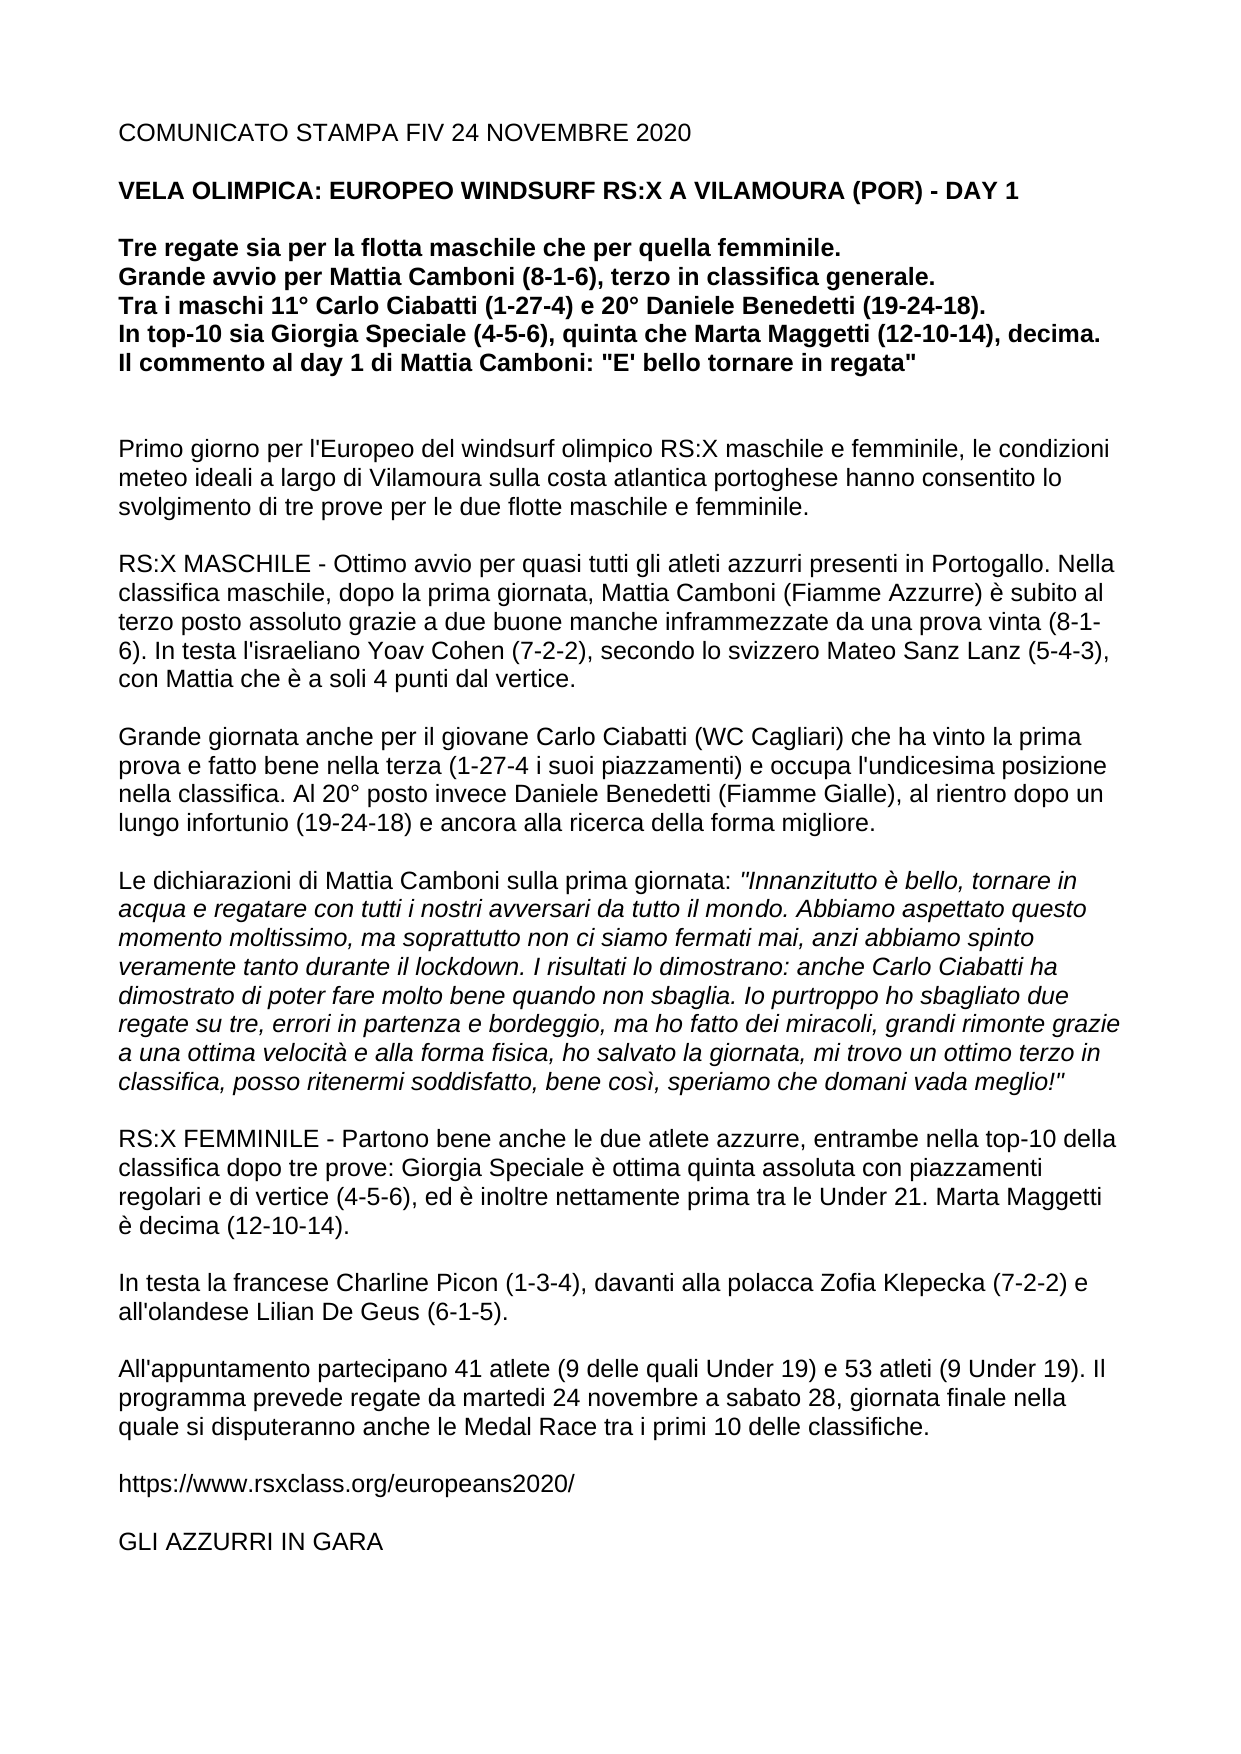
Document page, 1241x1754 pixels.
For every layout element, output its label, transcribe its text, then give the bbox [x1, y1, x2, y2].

text Grande giornata anche per il giovane Carlo Ciabatti (WC Cagliari) che ha vinto la prima prova e fatto bene nella terza (1-27-4 i suoi piazzamenti) e occupa l'undicesima posizione nella classifica. Al 20° posto invece Daniele Benedetti (Fiamme Gialle), al rientro dopo un lungo infortunio (19-24-18) e ancora alla ricerca della forma migliore. [118, 722, 1122, 837]
text Tra i maschi 11° Carlo Ciabatti (1-27-4) e 20° Daniele Benedetti (19-24-18). [118, 291, 1122, 319]
text Grande avvio per Mattia Camboni (8-1-6), terzo in classifica generale. [118, 262, 1122, 291]
text COMUNICATO STAMPA FIV 24 NOVEMBRE 2020 [118, 118, 1122, 147]
text Il commento al day 1 di Mattia Camboni: "E' bello tornare in regata" [118, 348, 1122, 377]
text All'appuntamento partecipano 41 atlete (9 delle quali Under 19) e 53 atleti (9 Under 19). Il programma prevede regate da martedi 24 novembre a sabato 28, giornata finale nella quale si disputeranno anche le Medal Race tra i primi 10 delle classifiche. [118, 1354, 1122, 1441]
text Primo giorno per l'Europeo del windsurf olimpico RS:X maschile e femminile, le condizioni meteo ideali a largo di Vilamoura sulla costa atlantica portoghese hanno consentito lo svolgimento di tre prove per le due flotte maschile e femminile. [118, 434, 1122, 521]
text In testa la francese Charline Picon (1-3-4), davanti alla polacca Zofia Klepecka (7-2-2) e all'olandese Lilian De Geus (6-1-5). [118, 1268, 1122, 1326]
text GLI AZZURRI IN GARA [118, 1527, 1122, 1556]
text Le dichiarazioni di Mattia Camboni sulla prima giornata: "Innanzitutto è bello, tornare in acqua e regatare con tutti i nostri avversari da tutto il mondo. Abbiamo aspettato questo momento moltissimo, ma soprattutto non ci siamo fermati mai, anzi abbiamo spinto veramente tanto durante il lockdown. I risultati lo dimostrano: anche Carlo Ciabatti ha dimostrato di poter fare molto bene quando non sbaglia. Io purtroppo ho sbagliato due regate su tre, errori in partenza e bordeggio, ma ho fatto dei miracoli, grandi rimonte grazie a una ottima velocità e alla forma fisica, ho salvato la giornata, mi trovo un ottimo terzo in classifica, posso ritenermi soddisfatto, bene così, speriamo che domani vada meglio!" [118, 866, 1122, 1096]
text RS:X FEMMINILE - Partono bene anche le due atlete azzurre, entrambe nella top-10 della classifica dopo tre prove: Giorgia Speciale è ottima quinta assoluta con piazzamenti regolari e di vertice (4-5-6), ed è inoltre nettamente prima tra le Under 21. Marta Maggetti è decima (12-10-14). [118, 1124, 1122, 1239]
text VELA OLIMPICA: EUROPEO WINDSURF RS:X A VILAMOURA (POR) - DAY 1 [118, 176, 1122, 204]
text https://www.rsxclass.org/europeans2020/ [118, 1469, 1122, 1498]
text RS:X MASCHILE - Ottimo avvio per quasi tutti gli atleti azzurri presenti in Portogallo. Nella classifica maschile, dopo la prima giornata, Mattia Camboni (Fiamme Azzurre) è subito al terzo posto assoluto grazie a due buone manche inframmezzate da una prova vinta (8-1-6). In testa l'israeliano Yoav Cohen (7-2-2), secondo lo svizzero Mateo Sanz Lanz (5-4-3), con Mattia che è a soli 4 punti dal vertice. [118, 549, 1122, 693]
text Tre regate sia per la flotta maschile che per quella femminile. [118, 233, 1122, 262]
text In top-10 sia Giorgia Speciale (4-5-6), quinta che Marta Maggetti (12-10-14), decima. [118, 319, 1122, 348]
